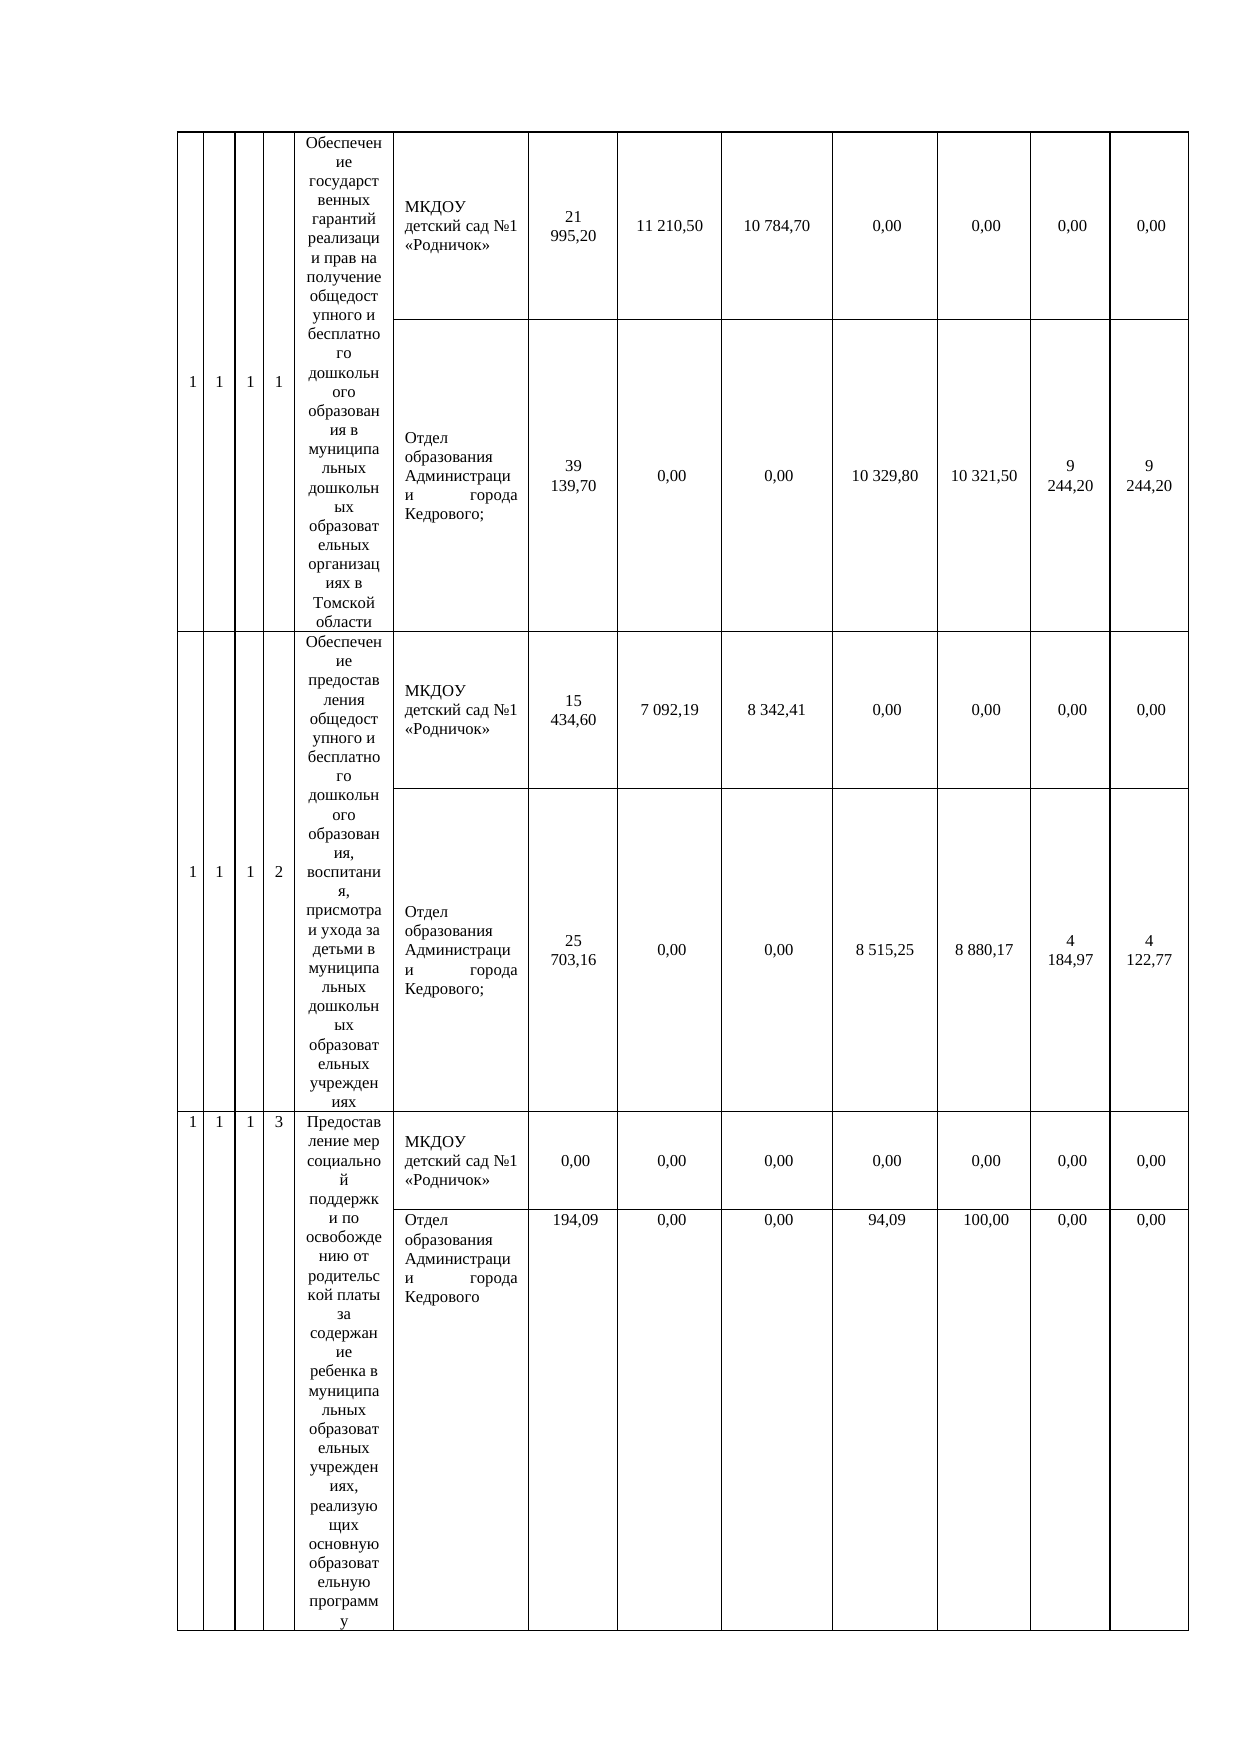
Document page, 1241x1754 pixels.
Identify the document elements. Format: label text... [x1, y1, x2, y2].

table_cell 0,00 [938, 133, 1030, 319]
table_cell 0,00 [833, 632, 937, 787]
table_cell 0,00 [833, 1112, 937, 1209]
table_cell 1 [178, 133, 203, 631]
table_cell 0,00 [722, 789, 832, 1111]
table_cell 0,00 [618, 320, 721, 631]
table_cell 1 [178, 1112, 203, 1629]
table_cell 1 [264, 133, 294, 631]
table_cell МКДОУ детский сад №1 «Родничок» [394, 1112, 528, 1209]
table_cell 0,00 [618, 789, 721, 1111]
table_cell 0,00 [529, 1112, 617, 1209]
table_cell Обеспечение предоставления общедоступного и бесплатного дошкольного образования, воспитания, присмотра и ухода за детьми в муниципальных дошкольных образовательных учреждениях [295, 632, 393, 1111]
table_cell 25 703,16 [529, 789, 617, 1111]
table_cell 0,00 [1111, 1112, 1188, 1209]
table_cell 1 [204, 632, 234, 1111]
table_cell 0,00 [833, 133, 937, 319]
table_cell 1 [236, 632, 263, 1111]
table_cell 10 329,80 [833, 320, 937, 631]
table_cell 0,00 [1031, 632, 1109, 787]
table_cell 100,00 [938, 1210, 1030, 1629]
table_cell 15 434,60 [529, 632, 617, 787]
table_cell 0,00 [938, 632, 1030, 787]
table_cell 0,00 [1031, 1210, 1109, 1629]
table_cell МКДОУ детский сад №1 «Родничок» [394, 632, 528, 787]
table_cell 0,00 [1111, 133, 1188, 319]
table_cell 39 139,70 [529, 320, 617, 631]
table_cell 0,00 [722, 1112, 832, 1209]
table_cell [394, 1210, 528, 1629]
table_cell МКДОУ детский сад №1 «Родничок» [394, 133, 528, 319]
table_cell 94,09 [833, 1210, 937, 1629]
table_cell Предоставление мер социальной поддержки по освобождению от родительской платы за содержание ребенка в муниципальных образовательных учреждениях, реализующих основную образоват ельную программу дошкольного образования, родителей детей с ограниченными возможностями здоровья, находящихся под опекой, детей с туберкулезной интоксикацией [295, 1112, 393, 1629]
table_cell 4 184,97 [1031, 789, 1109, 1111]
table_cell 0,00 [618, 1112, 721, 1209]
table_cell 0,00 [1111, 632, 1188, 787]
table_cell 194,09 [529, 1210, 617, 1629]
table_cell 9 244,20 [1111, 320, 1188, 631]
table_cell 0,00 [618, 1210, 721, 1629]
table_cell 0,00 [1111, 1210, 1188, 1629]
table_cell 8 515,25 [833, 789, 937, 1111]
table_cell 2 [264, 632, 294, 1111]
table_cell 8 880,17 [938, 789, 1030, 1111]
table_cell 11 210,50 [618, 133, 721, 319]
table_cell 8 342,41 [722, 632, 832, 787]
table_cell 0,00 [722, 320, 832, 631]
table_cell 0,00 [938, 1112, 1030, 1209]
table_cell 0,00 [1031, 1112, 1109, 1209]
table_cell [394, 320, 528, 631]
table_cell 21 995,20 [529, 133, 617, 319]
table_cell 7 092,19 [618, 632, 721, 787]
table_cell 0,00 [722, 1210, 832, 1629]
table_cell 1 [204, 133, 234, 631]
table_cell 1 [236, 1112, 263, 1629]
table_cell 9 244,20 [1031, 320, 1109, 631]
table_cell 10 784,70 [722, 133, 832, 319]
table_cell 1 [236, 133, 263, 631]
table_cell 10 321,50 [938, 320, 1030, 631]
table_cell Обеспечение государственных гарантий реализации прав на получение общедоступного и бесплатного дошкольного образования в муниципальных дошкольных образовательных организациях в Томской области [295, 133, 393, 631]
table_cell 4 122,77 [1111, 789, 1188, 1111]
table_cell 1 [204, 1112, 234, 1629]
table_cell 3 [264, 1112, 294, 1629]
table_cell 0,00 [1031, 133, 1109, 319]
table_cell 1 [178, 632, 203, 1111]
table_cell Отдел образования Администрации города Кедрового; [394, 789, 528, 1111]
